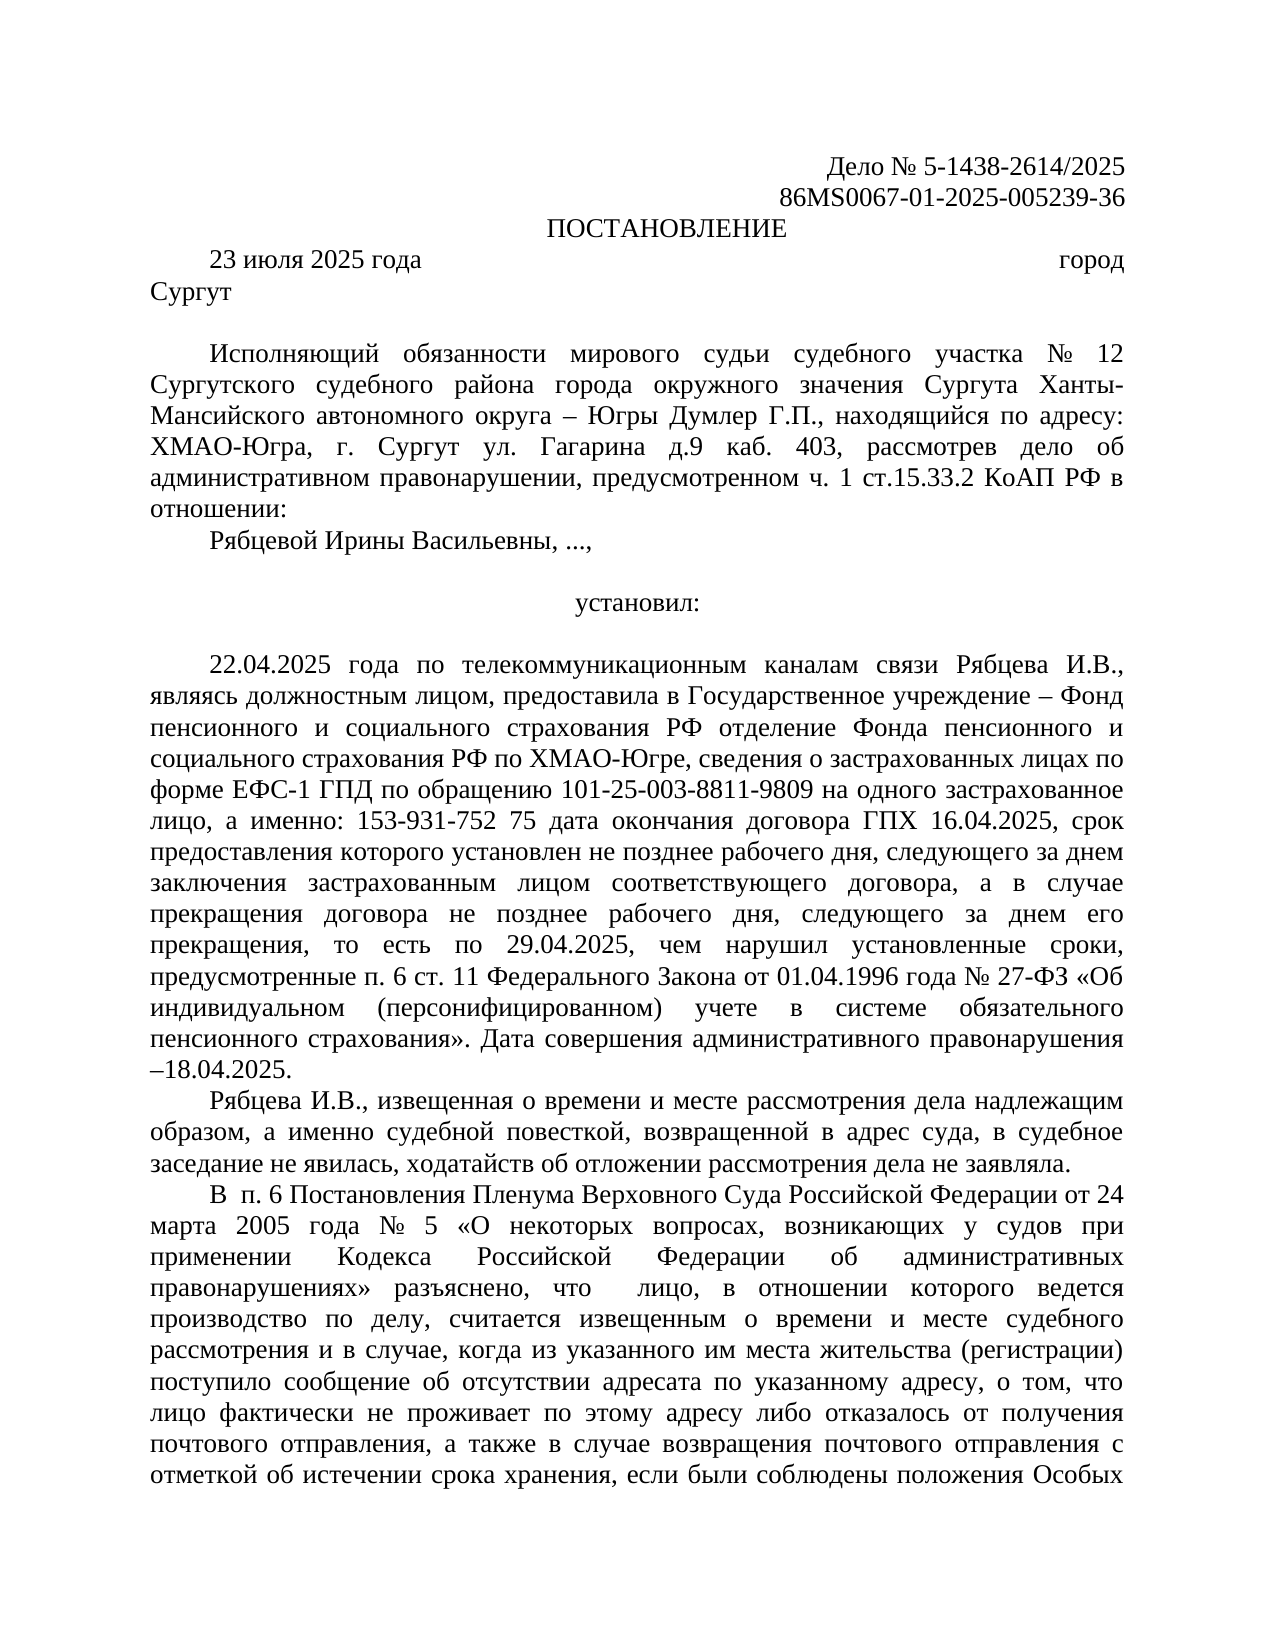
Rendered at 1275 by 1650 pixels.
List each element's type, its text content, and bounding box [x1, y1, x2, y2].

text Рябцевой Ирины Васильевны, ..., [150, 524, 1125, 555]
text Рябцева И.В., извещенная о времени и месте рассмотрения дела надлежащим образом, а именно судебной повесткой, возвращенной в адрес суда, в судебное заседание не явилась, ходатайств об отложении рассмотрения дела не заявляла. [150, 1084, 1125, 1178]
text Дело № 5-1438-2614/2025 [150, 150, 1125, 181]
text ПОСТАНОВЛЕНИЕ [150, 212, 1125, 243]
text 23 июля 2025 года город Сургут [150, 243, 1125, 306]
text 22.04.2025 года по телекоммуникационным каналам связи Рябцева И.В., являясь должностным лицом, предоставила в Государственное учреждение – Фонд пенсионного и социального страхования РФ отделение Фонда пенсионного и социального страхования РФ по ХМАО-Югре, сведения о застрахованных лицах по форме ЕФС-1 ГПД по обращению 101-25-003-8811-9809 на одного застрахованное лицо, а именно: 153-931-752 75 дата окончания договора ГПХ 16.04.2025, срок предоставления которого установлен не позднее рабочего дня, следующего за днем заключения застрахованным лицом соответствующего договора, а в случае прекращения договора не позднее рабочего дня, следующего за днем его прекращения, то есть по 29.04.2025, чем нарушил установленные сроки, предусмотренные п. 6 ст. 11 Федерального Закона от 01.04.1996 года № 27-ФЗ «Об индивидуальном (персонифицированном) учете в системе обязательного пенсионного страхования». Дата совершения административного правонарушения –18.04.2025. [150, 648, 1125, 1084]
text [150, 1178, 1125, 1489]
text установил: [150, 586, 1125, 617]
text 86MS0067-01-2025-005239-36 [150, 181, 1125, 212]
text Исполняющий обязанности мирового судьи судебного участка № 12 Сургутского судебного района города окружного значения Сургута Ханты-Мансийского автономного округа – Югры Думлер Г.П., находящийся по адресу: ХМАО-Югра, г. Сургут ул. Гагарина д.9 каб. 403, рассмотрев дело об административном правонарушении, предусмотренном ч. 1 ст.15.33.2 КоАП РФ в отношении: [150, 337, 1125, 524]
